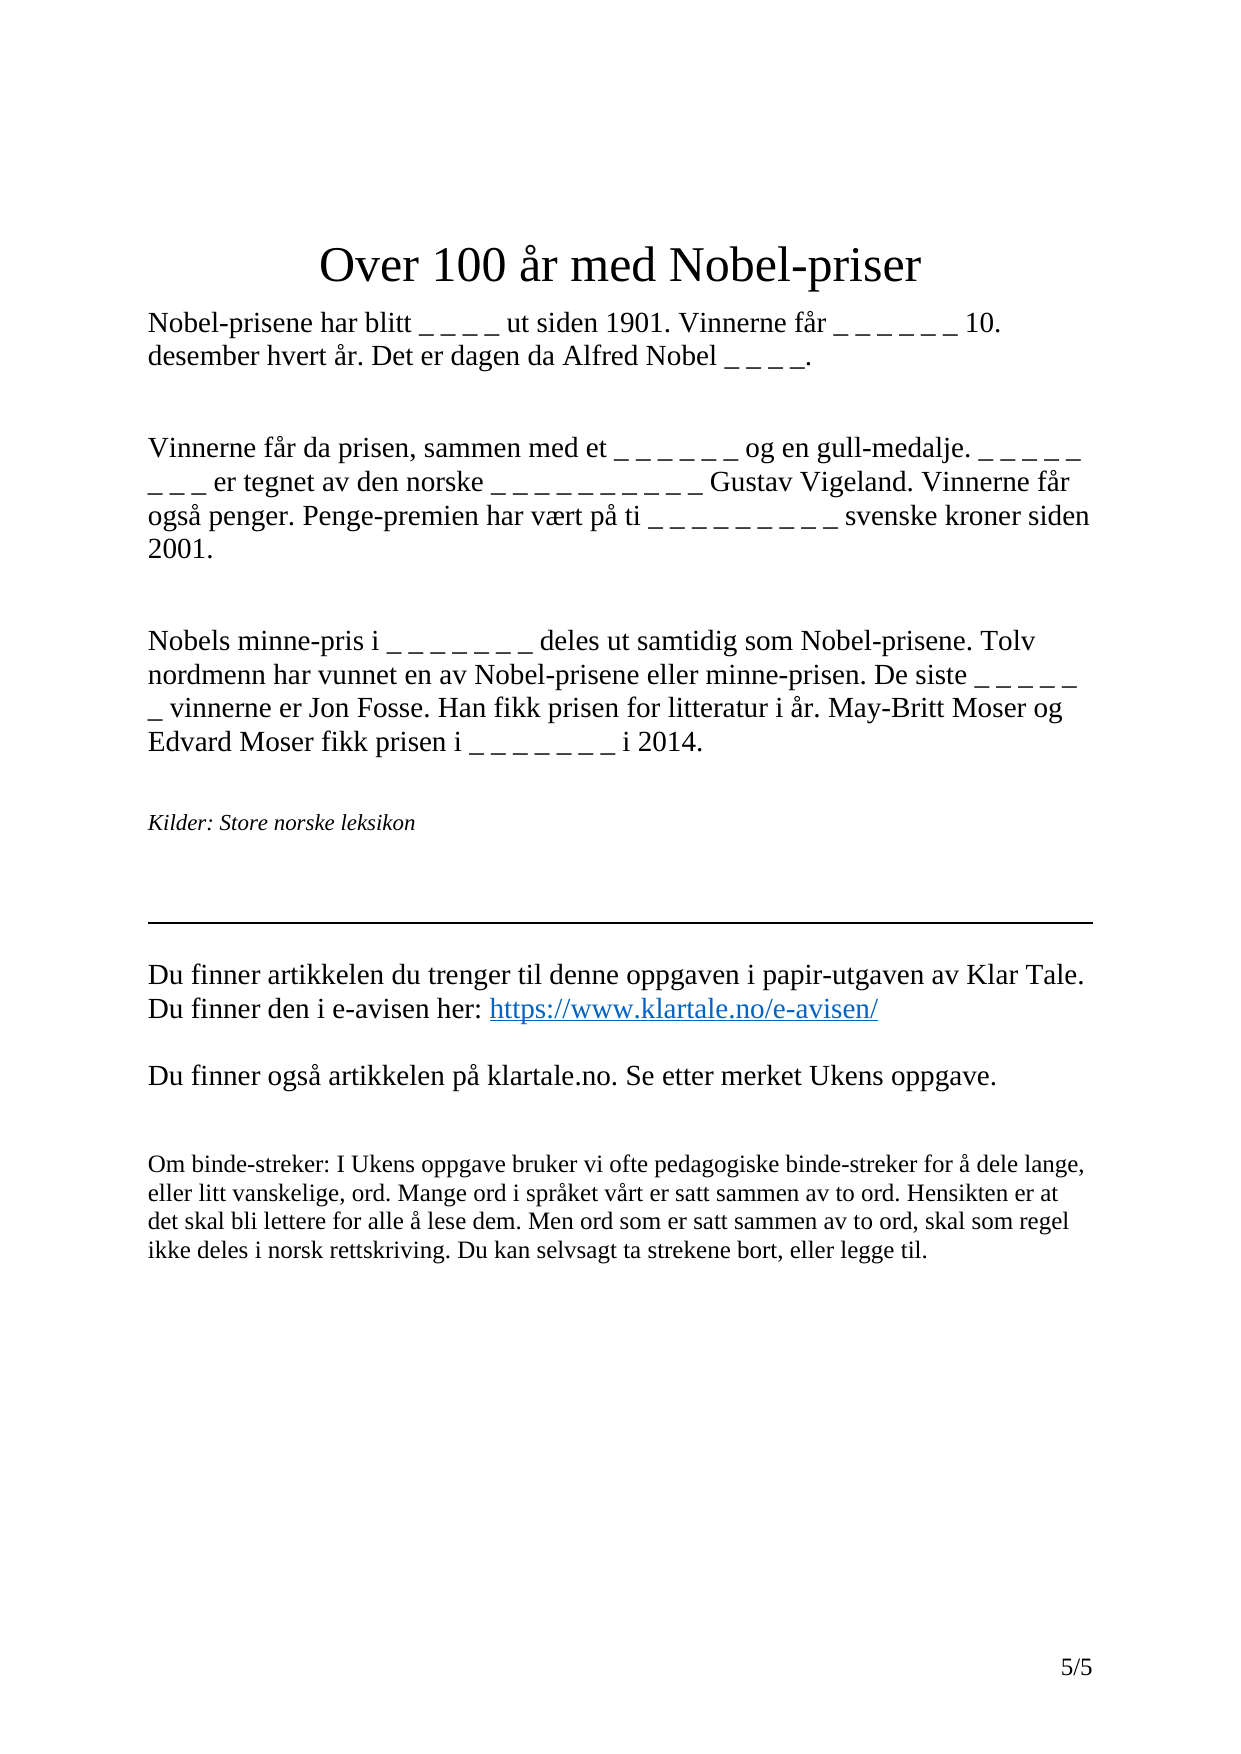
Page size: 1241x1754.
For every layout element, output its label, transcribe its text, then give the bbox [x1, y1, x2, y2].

text Over 100 år med Nobel-priser [148, 235, 1093, 292]
text Kilder: Store norske leksikon [148, 809, 1093, 835]
text Om binde-streker: I Ukens oppgave bruker vi ofte pedagogiske binde-streker for å dele lange, eller litt vanskelige, ord. Mange ord i språket vårt er satt sammen av to ord. Hensikten er at det skal bli lettere for alle å lese dem. Men ord som er satt sammen av to ord, skal som regel ikke deles i norsk rettskriving. Du kan selvsagt ta strekene bort, eller legge til. [148, 1149, 1093, 1264]
text Nobels minne-pris i _ _ _ _ _ _ _ deles ut samtidig som Nobel-prisene. Tolv nordmenn har vunnet en av Nobel-prisene eller minne-prisen. De siste _ _ _ _ _ _ vinnerne er Jon Fosse. Han fikk prisen for litteratur i år. May-Britt Moser og Edvard Moser fikk prisen i _ _ _ _ _ _ _ i 2014. [148, 623, 1093, 757]
text Nobel-prisene har blitt _ _ _ _ ut siden 1901. Vinnerne får _ _ _ _ _ _ 10. desember hvert år. Det er dagen da Alfred Nobel _ _ _ _. [148, 305, 1093, 372]
text Du finner også artikkelen på klartale.no. Se etter merket Ukens oppgave. [148, 1058, 1093, 1091]
text Vinnerne får da prisen, sammen med et _ _ _ _ _ _ og en gull-medalje. _ _ _ _ _ _ _ _ er tegnet av den norske _ _ _ _ _ _ _ _ _ _ Gustav Vigeland. Vinnerne får også penger. Penge-premien har vært på ti _ _ _ _ _ _ _ _ _ svenske kroner siden 2001. [148, 431, 1093, 565]
text Du finner artikkelen du trenger til denne oppgaven i papir-utgaven av Klar Tale. Du finner den i e-avisen her: https://www.klartale.no/e-avisen/ [148, 957, 1093, 1024]
